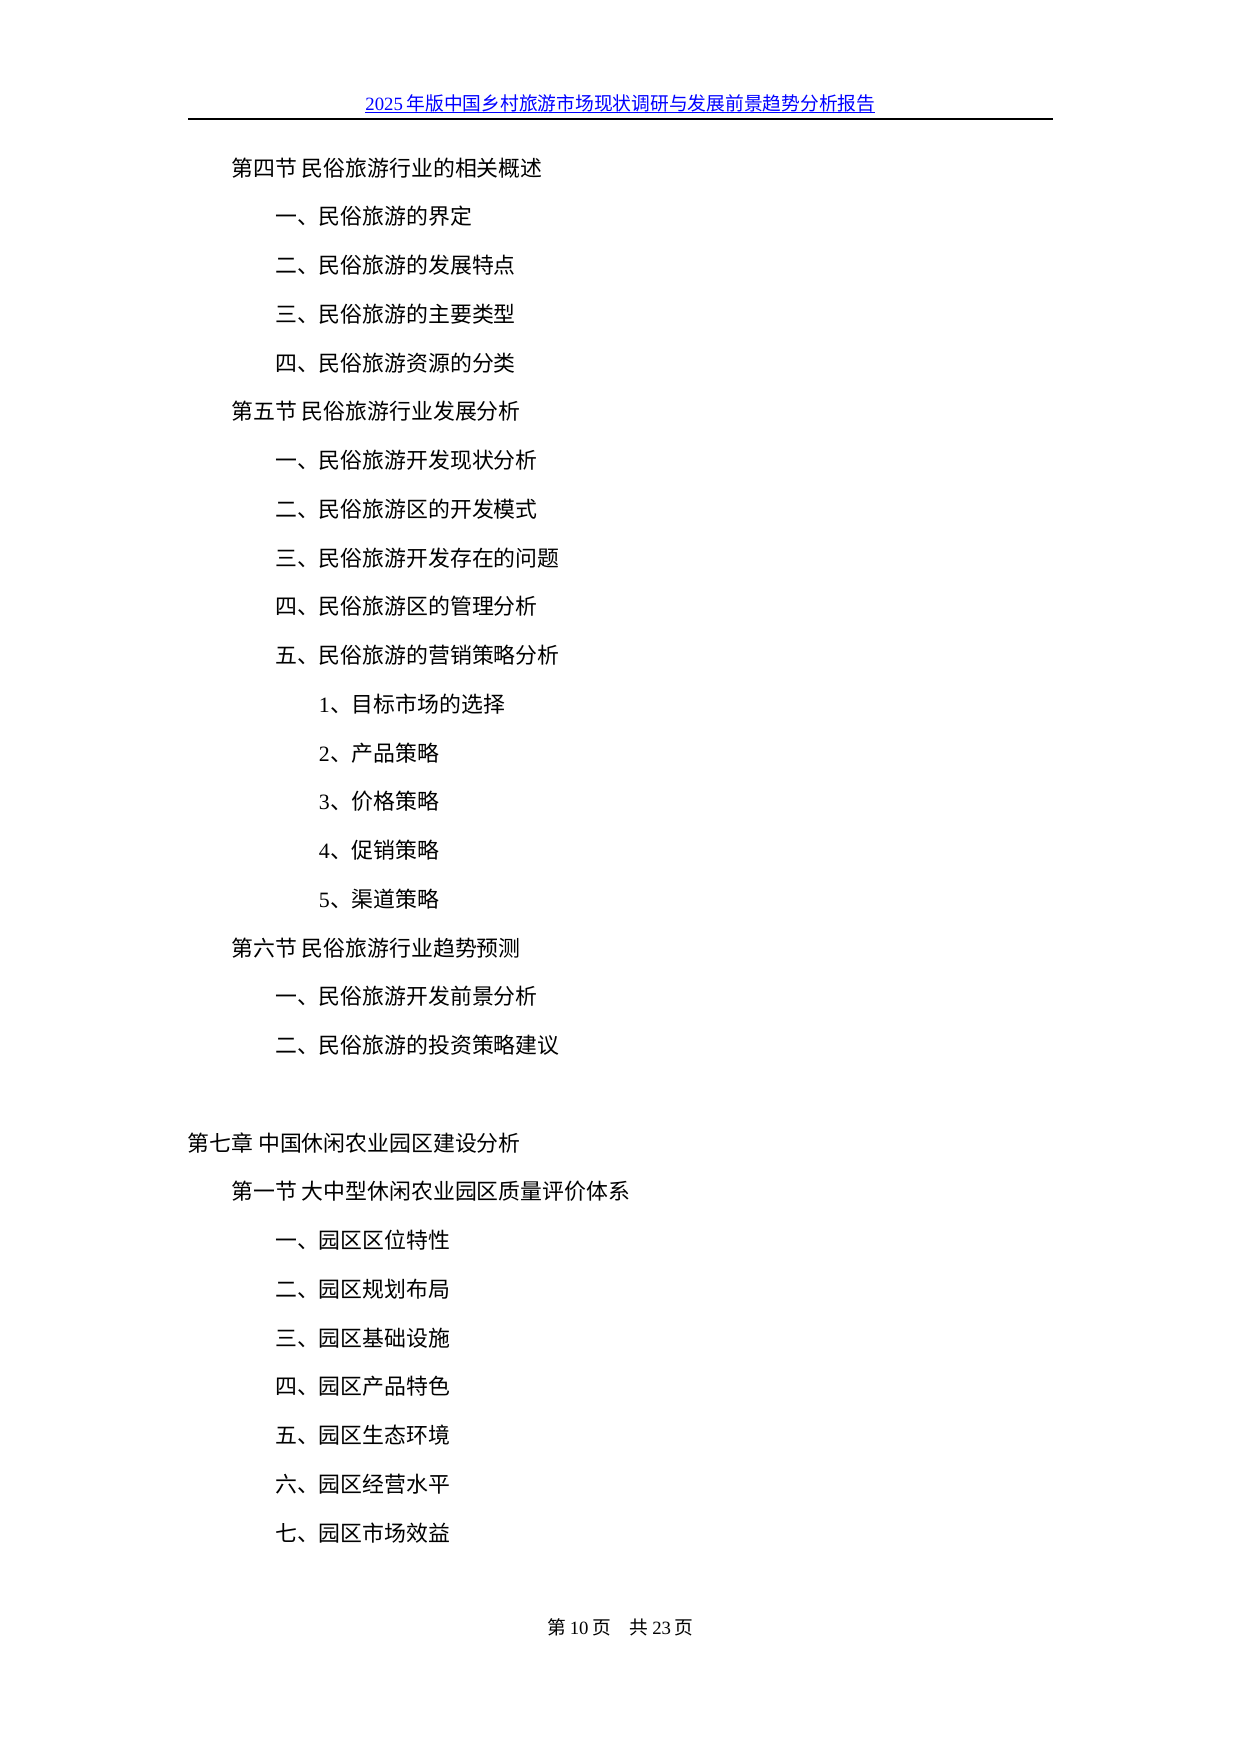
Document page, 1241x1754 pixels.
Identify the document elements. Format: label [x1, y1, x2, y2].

text [187, 150, 1053, 1548]
